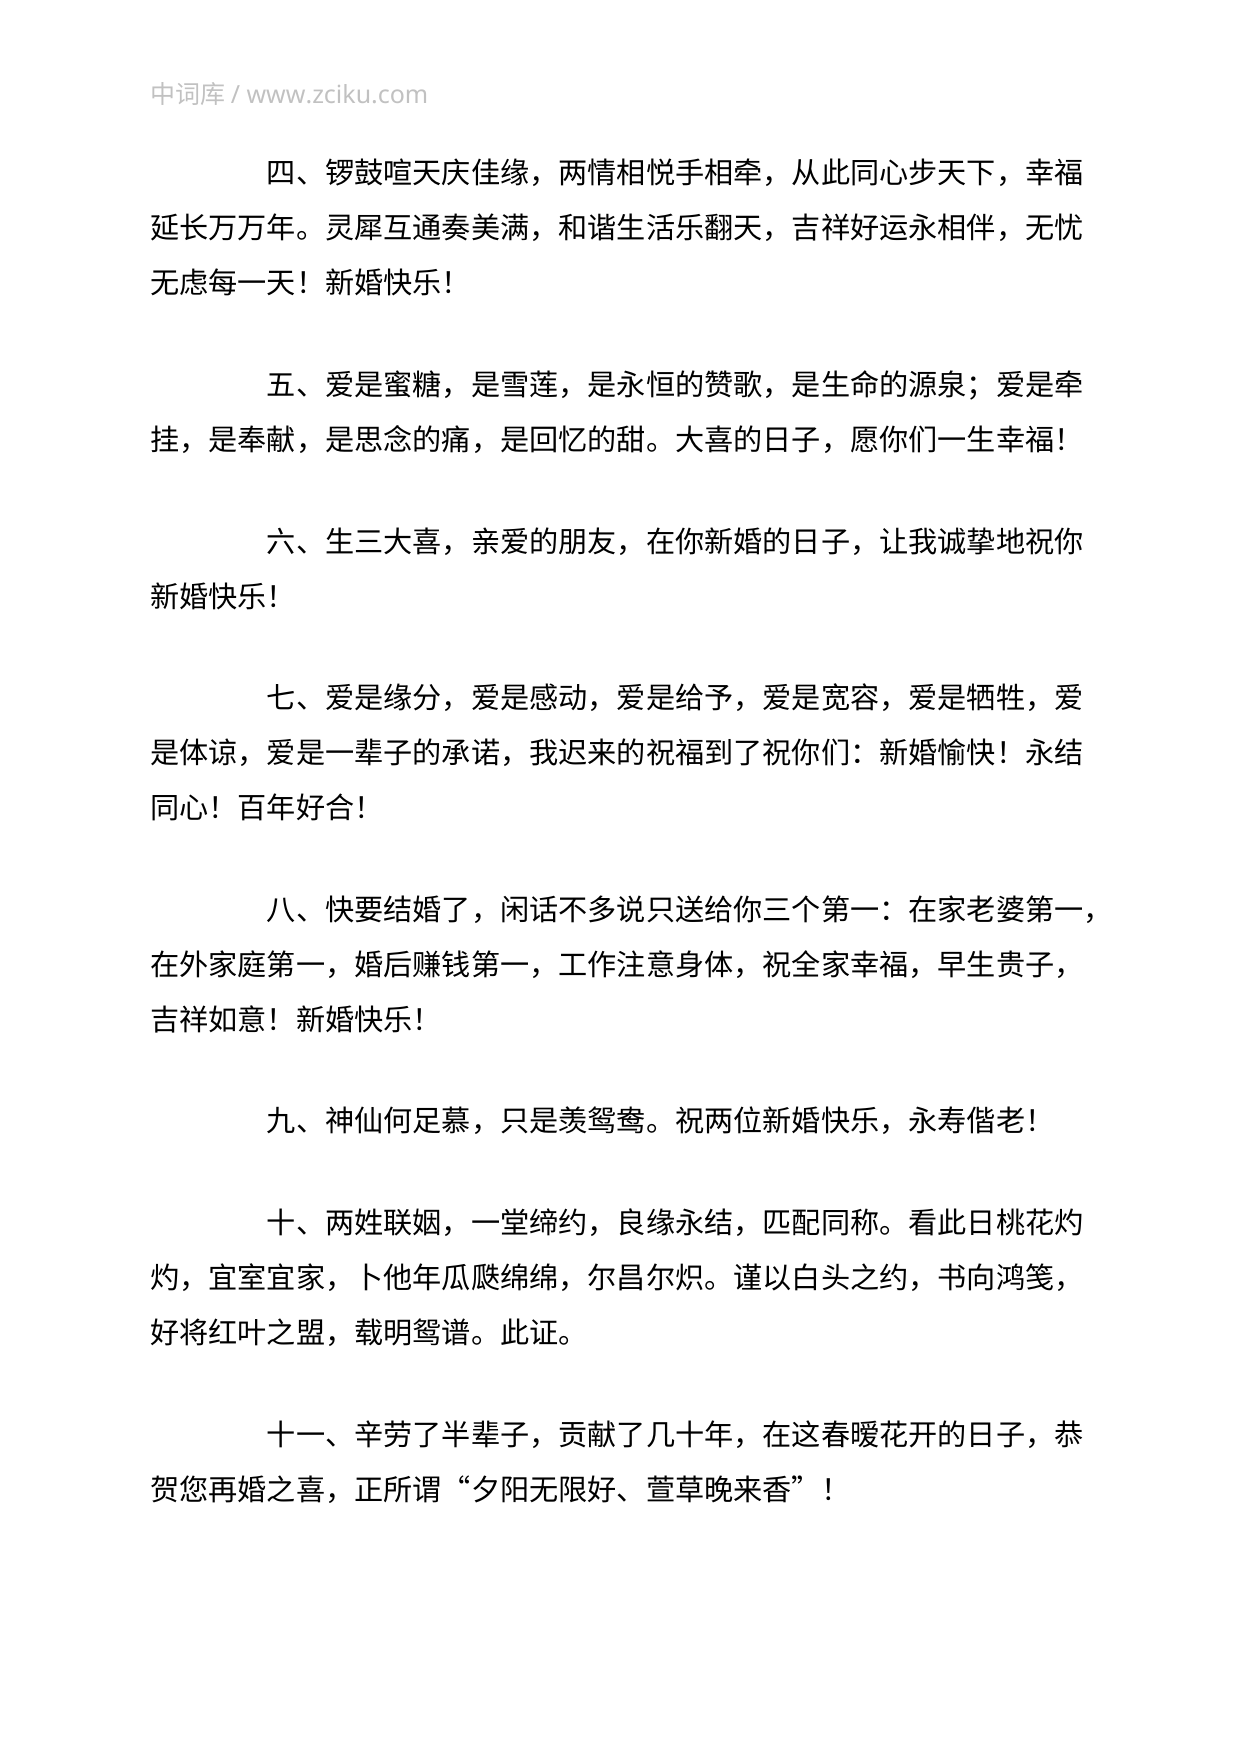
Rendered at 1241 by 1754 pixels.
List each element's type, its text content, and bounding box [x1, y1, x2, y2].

text 九、神仙何足慕，只是羡鸳鸯。祝两位新婚快乐，永寿偕老！ [150, 1098, 1090, 1140]
text 十一、辛劳了半辈子，贡献了几十年，在这春暧花开的日子，恭贺您再婚之喜，正所谓“夕阳无限好、萱草晚来香”！ [150, 1411, 1090, 1508]
text 十、两姓联姻，一堂缔约，良缘永结，匹配同称。看此日桃花灼灼，宜室宜家，卜他年瓜瓞绵绵，尔昌尔炽。谨以白头之约，书向鸿笺，好将红叶之盟，载明鸳谱。此证。 [150, 1200, 1090, 1352]
text 六、生三大喜，亲爱的朋友，在你新婚的日子，让我诚挚地祝你新婚快乐！ [150, 518, 1090, 615]
text 五、爱是蜜糖，是雪莲，是永恒的赞歌，是生命的源泉；爱是牵挂，是奉献，是思念的痛，是回忆的甜。大喜的日子，愿你们一生幸福！ [150, 362, 1090, 459]
text 七、爱是缘分，爱是感动，爱是给予，爱是宽容，爱是牺牲，爱是体谅，爱是一辈子的承诺，我迟来的祝福到了祝你们：新婚愉快！永结同心！百年好合！ [150, 675, 1090, 827]
text 四、锣鼓喧天庆佳缘，两情相悦手相牵，从此同心步天下，幸福延长万万年。灵犀互通奏美满，和谐生活乐翻天，吉祥好运永相伴，无忧无虑每一天！新婚快乐！ [150, 150, 1090, 302]
text 八、快要结婚了，闲话不多说只送给你三个第一：在家老婆第一，在外家庭第一，婚后赚钱第一，工作注意身体，祝全家幸福，早生贵子，吉祥如意！新婚快乐！ [150, 886, 1090, 1038]
